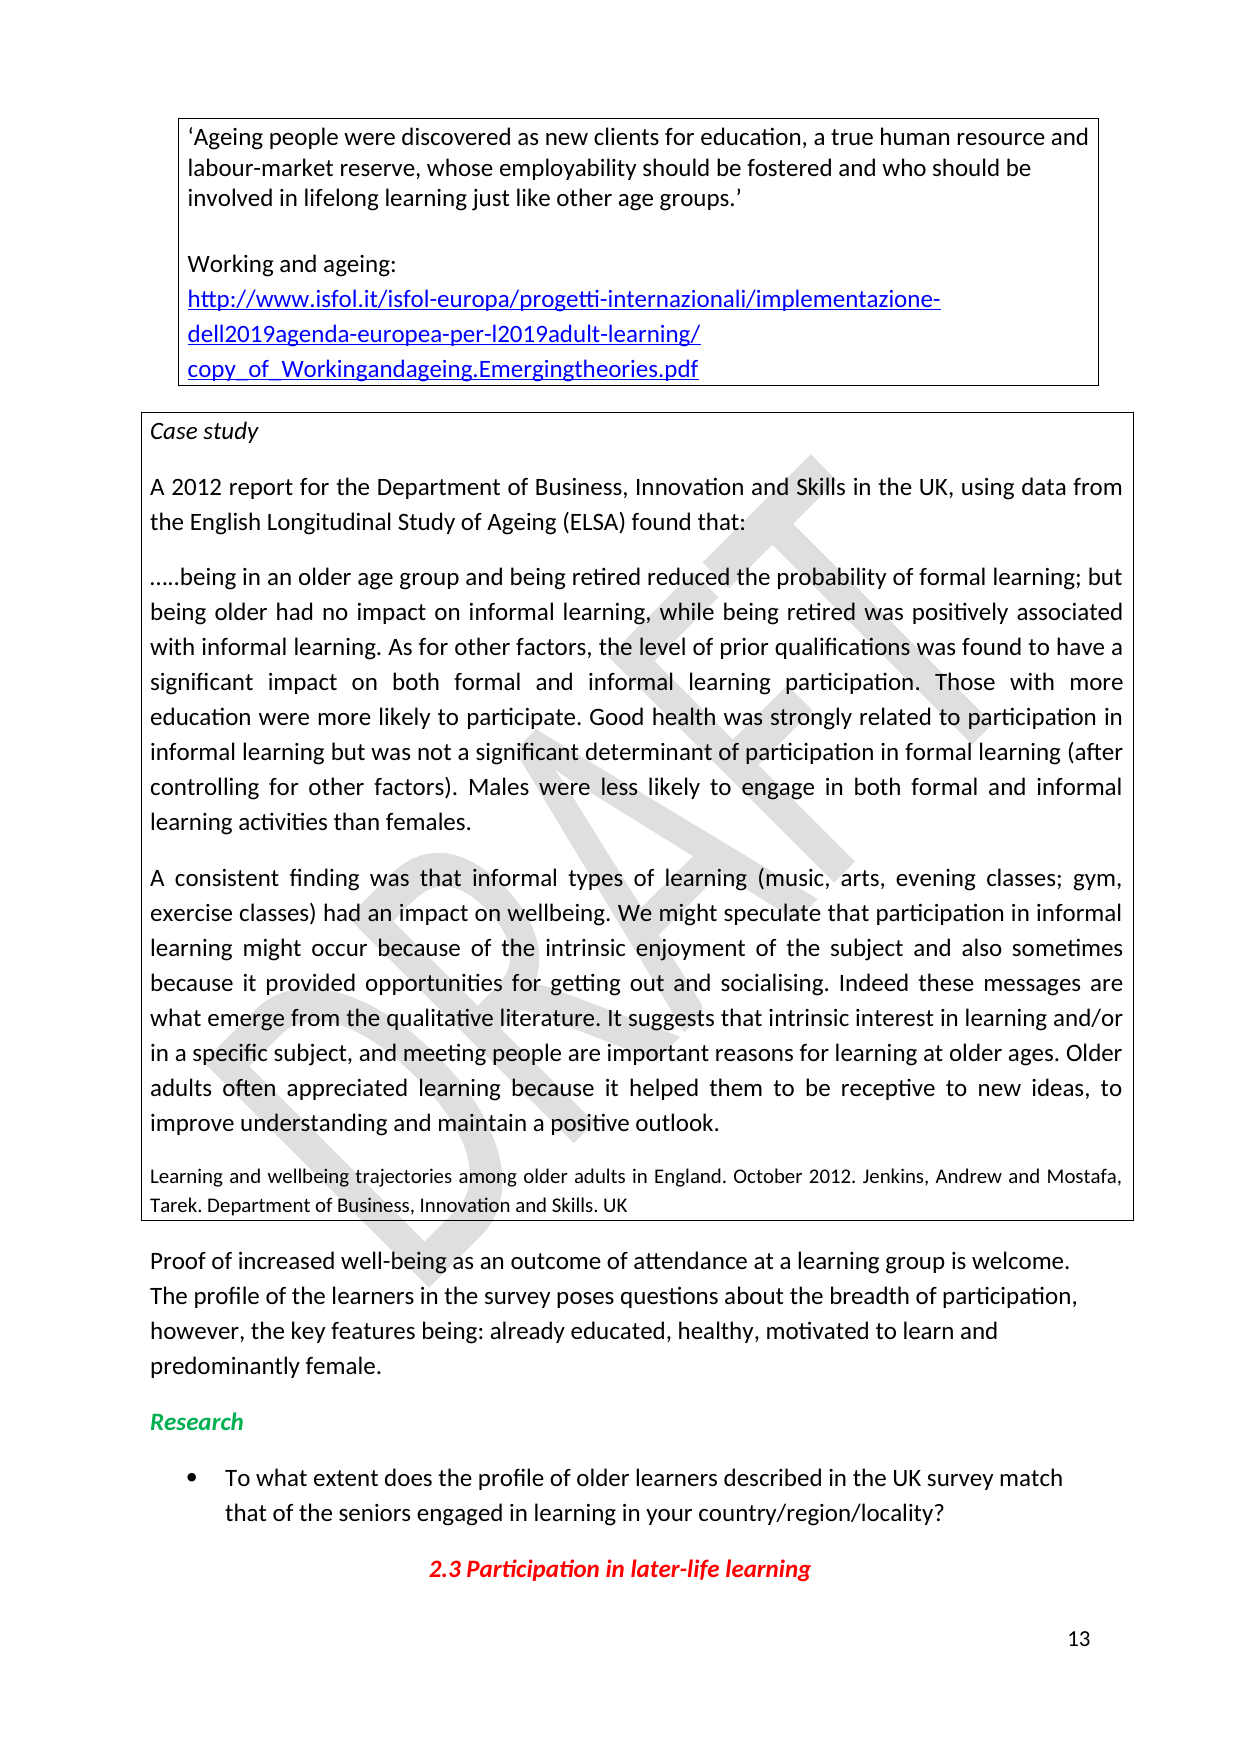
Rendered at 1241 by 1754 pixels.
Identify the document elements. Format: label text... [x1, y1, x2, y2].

text 2.3 Participation in later-life learning [150, 1553, 1090, 1583]
text …..being in an older age group and being retired reduced the probability of formal learning; but being older had no impact on informal learning, while being retired was positively associated with informal learning. As for other factors, the level of prior qualifications was found to have a significant impact on both formal and informal learning participation. Those with more education were more likely to participate. Good health was strongly related to participation in informal learning but was not a significant determinant of participation in formal learning (after controlling for other factors). Males were less likely to engage in both formal and informal learning activities than females. [142, 558, 1133, 837]
text Proof of increased well-being as an outcome of attendance at a learning group is welcome. The profile of the learners in the survey poses questions about the breadth of participation, however, the key features being: already educated, healthy, motivated to learn and predominantly female. [150, 1246, 1090, 1381]
text Learning and wellbeing trajectories among older adults in England. October 2012. Jenkins, Andrew and Mostafa, Tarek. Department of Business, Innovation and Skills. UK [142, 1160, 1133, 1220]
text A consistent finding was that informal types of learning (music, arts, evening classes; gym, exercise classes) had an impact on wellbeing. We might speculate that participation in informal learning might occur because of the intrinsic enjoyment of the subject and also sometimes because it provided opportunities for getting out and socialising. Indeed these messages are what emerge from the qualitative literature. It suggests that intrinsic interest in learning and/or in a specific subject, and meeting people are important reasons for learning at older ages. Older adults often appreciated learning because it helped them to be receptive to new ideas, to improve understanding and maintain a positive outlook. [142, 859, 1133, 1138]
list To what extent does the profile of older learners described in the UK survey match that of the seniors engaged in learning in your country/region/locality? [187, 1462, 1090, 1528]
list Working and ageing: http://www.isfol.it/isfol-europa/progetti-internazionali/implementazione-dell2019agenda-europea-per-l2019adult-learning/copy_of_Workingandageing.Emergingtheories.pdf [179, 210, 1098, 385]
list ‘Ageing people were discovered as new clients for education, a true human resource and labour-market reserve, whose employability should be fostered and who should be involved in lifelong learning just like other age groups.’ [179, 119, 1098, 210]
text Research [150, 1406, 1090, 1437]
text Case study [142, 413, 1133, 445]
text A 2012 report for the Department of Business, Innovation and Skills in the UK, using data from the English Longitudinal Study of Ageing (ELSA) found that: [142, 468, 1133, 536]
